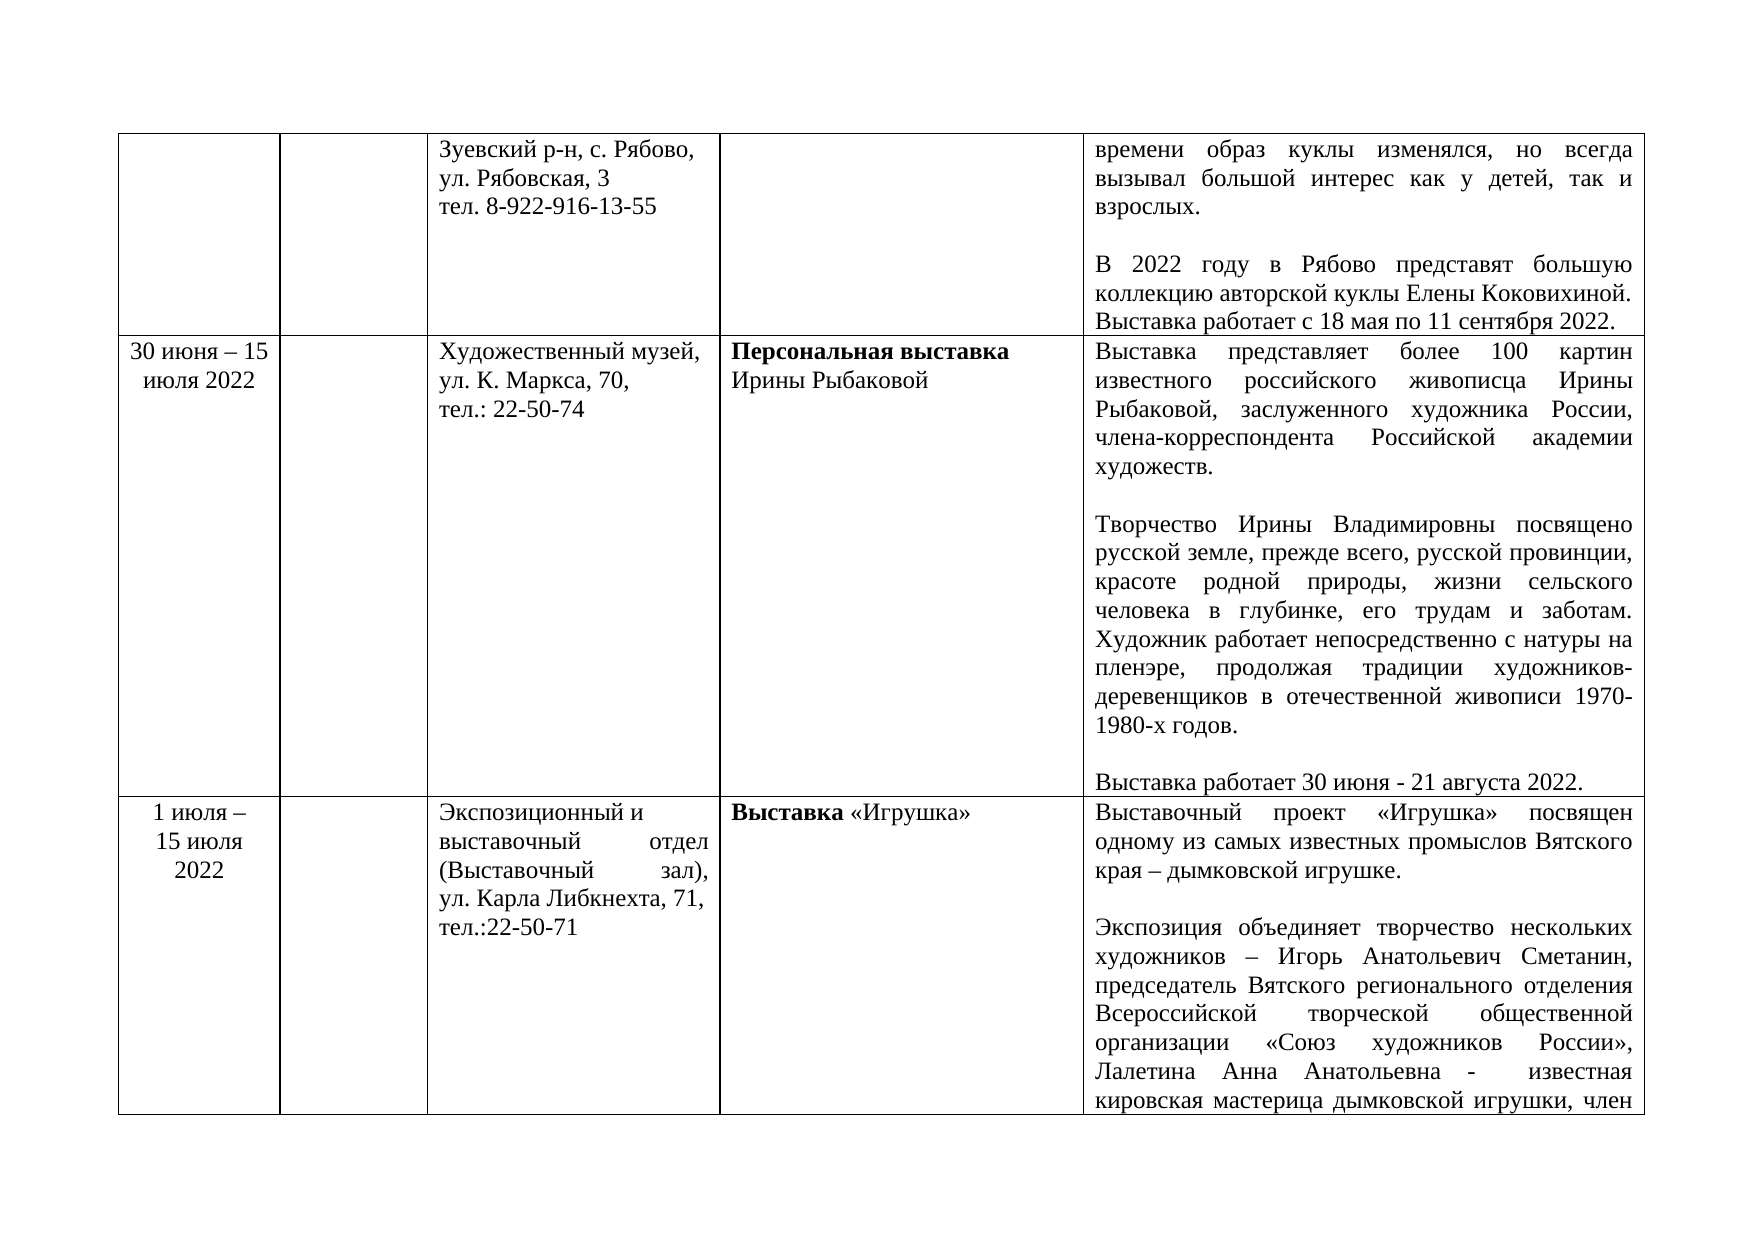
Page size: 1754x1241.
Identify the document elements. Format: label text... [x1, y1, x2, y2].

table_cell Художественный музей, ул. К. Маркса, 70, тел.: 22-50-74 [428, 336, 719, 796]
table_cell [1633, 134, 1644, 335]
table_cell Выставка представляет более 100 картин известного российского живописца Ирины Рыбаковой, заслуженного художника России, члена-корреспондента Российской академии художеств. Творчество Ирины Владимировны посвящено русской земле, прежде всего, русской провинции, красоте родной природы, жизни сельского человека в глубинке, его трудам и заботам. Художник работает непосредственно с натуры на пленэре, продолжая традиции художников-деревенщиков в отечественной живописи 1970-1980-х годов. Выставка работает 30 июня - 21 августа 2022. [1084, 336, 1644, 796]
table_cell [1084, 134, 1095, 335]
table_cell [281, 797, 427, 1113]
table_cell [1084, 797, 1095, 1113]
table_cell [281, 134, 427, 335]
table_cell [281, 336, 427, 796]
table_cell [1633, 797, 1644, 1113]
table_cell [119, 797, 279, 1113]
table_cell Персональная выставка Ирины Рыбаковой [721, 336, 1083, 796]
table_cell 30 июня – 15 июля 2022 [119, 336, 279, 796]
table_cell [119, 134, 279, 335]
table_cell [428, 134, 719, 335]
table_cell Выставка «Игрушка» [721, 797, 1083, 1113]
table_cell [428, 797, 719, 1113]
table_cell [721, 134, 1083, 335]
